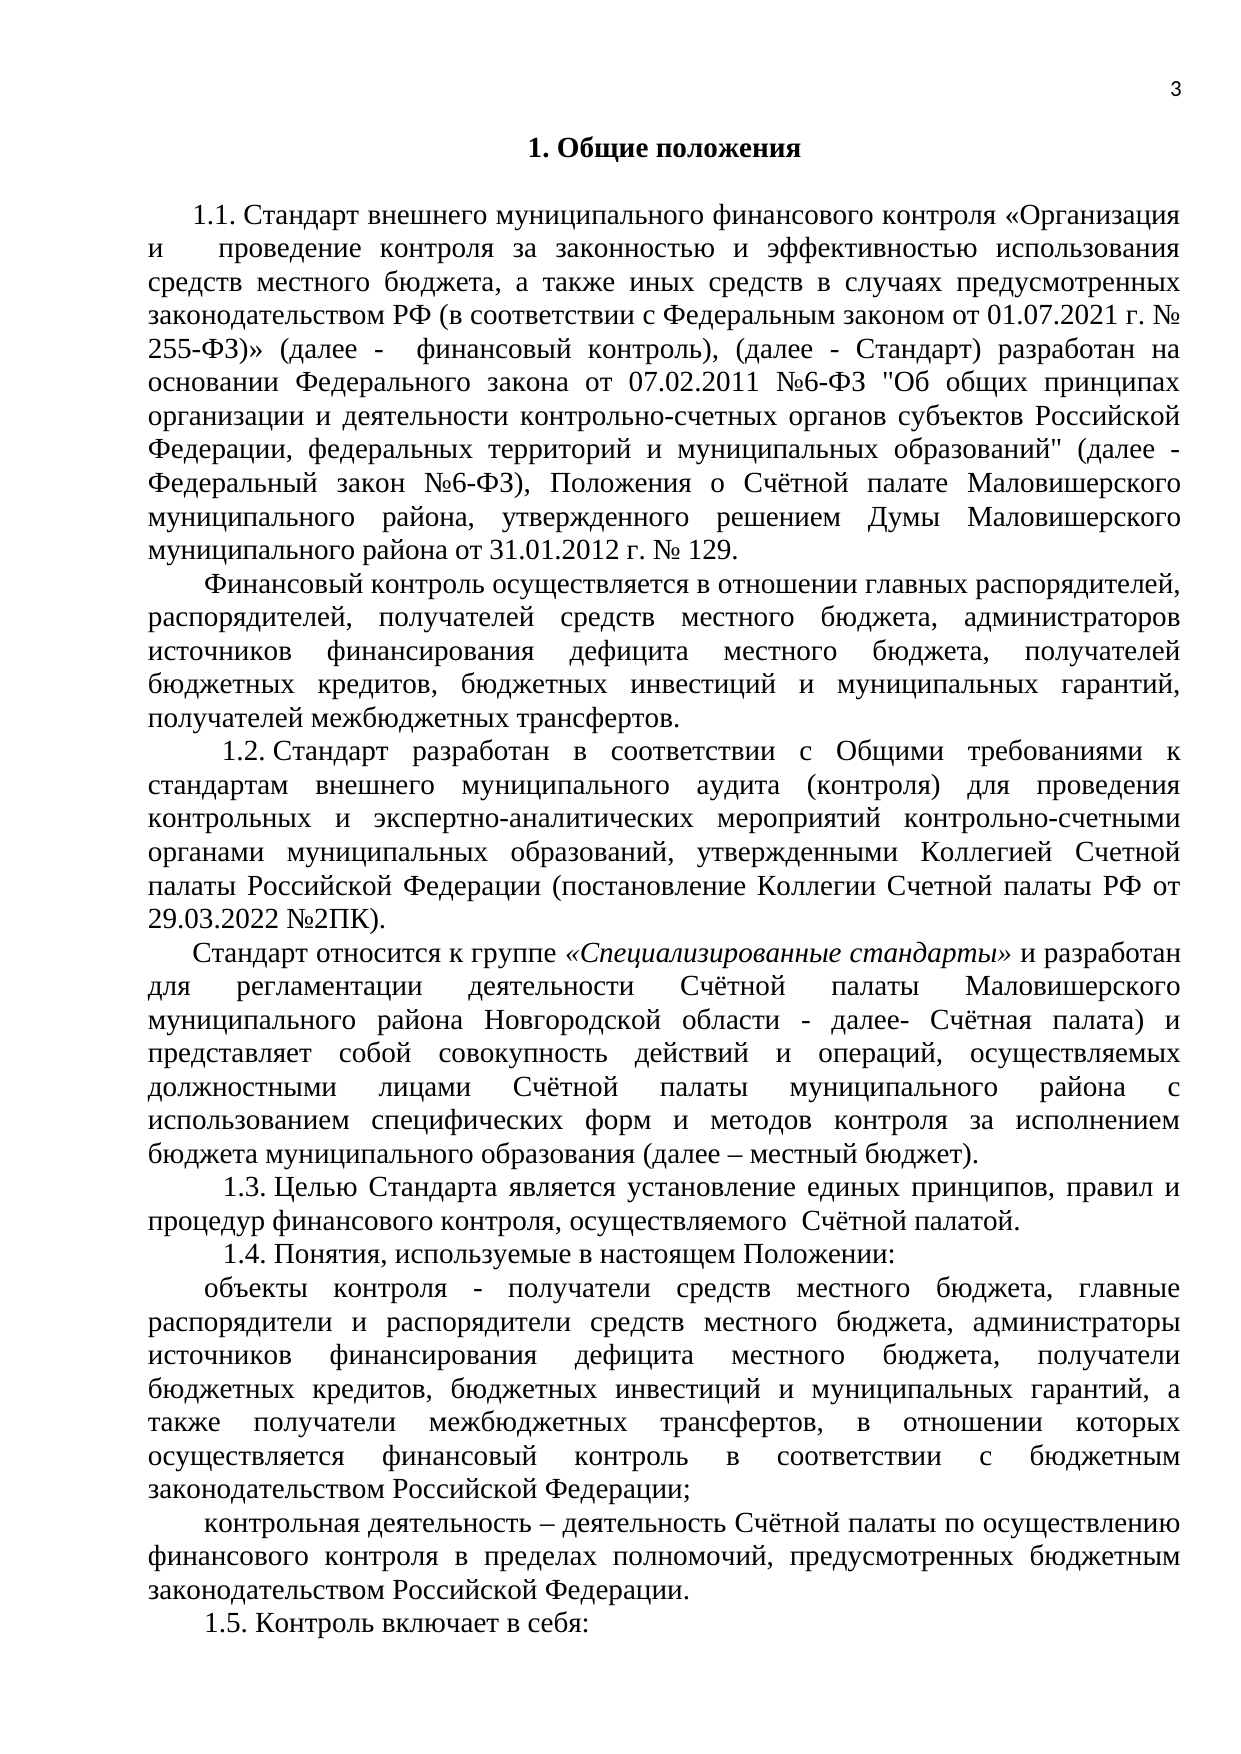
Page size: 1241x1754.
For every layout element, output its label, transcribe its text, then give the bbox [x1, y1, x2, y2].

text объекты контроля - получатели средств местного бюджета, главные распорядители и распорядители средств местного бюджета, администраторы источников финансирования дефицита местного бюджета, получатели бюджетных кредитов, бюджетных инвестиций и муниципальных гарантий, а также получатели межбюджетных трансфертов, в отношении которых осуществляется финансовый контроль в соответствии с бюджетным законодательством Российской Федерации; [148, 1270, 1181, 1505]
text 1.2. Стандарт разработан в соответствии с Общими требованиями к стандартам внешнего муниципального аудита (контроля) для проведения контрольных и экспертно-аналитических мероприятий контрольно-счетными органами муниципальных образований, утвержденными Коллегией Счетной палаты Российской Федерации (постановление Коллегии Счетной палаты РФ от 29.03.2022 №2ПК). [148, 733, 1181, 935]
text 1. Общие положения [148, 130, 1181, 163]
text 1.4. Понятия, используемые в настоящем Положении: [148, 1237, 1181, 1270]
text 1.3. Целью Стандарта является установление единых принципов, правил и процедур финансового контроля, осуществляемого Счётной палатой. [148, 1169, 1181, 1237]
text 1.5. Контроль включает в себя: [148, 1606, 1181, 1639]
text контрольная деятельность – деятельность Счётной палаты по осуществлению финансового контроля в пределах полномочий, предусмотренных бюджетным законодательством Российской Федерации. [148, 1505, 1181, 1606]
text Финансовый контроль осуществляется в отношении главных распорядителей, распорядителей, получателей средств местного бюджета, администраторов источников финансирования дефицита местного бюджета, получателей бюджетных кредитов, бюджетных инвестиций и муниципальных гарантий, получателей межбюджетных трансфертов. [148, 566, 1181, 733]
text 1.1. Стандарт внешнего муниципального финансового контроля «Организация и проведение контроля за законностью и эффективностью использования средств местного бюджета, а также иных средств в случаях предусмотренных законодательством РФ (в соответствии с Федеральным законом от 01.07.2021 г. № 255-ФЗ)» (далее - финансовый контроль), (далее - Стандарт) разработан на основании Федерального закона от 07.02.2011 №6-ФЗ "Об общих принципах организации и деятельности контрольно-счетных органов субъектов Российской Федерации, федеральных территорий и муниципальных образований" (далее - Федеральный закон №6-ФЗ), Положения о Счётной палате Маловишерского муниципального района, утвержденного решением Думы Маловишерского муниципального района от 31.01.2012 г. № 129. [148, 197, 1181, 566]
text Стандарт относится к группе «Специализированные стандарты» и разработан для регламентации деятельности Счётной палаты Маловишерского муниципального района Новгородской области - далее- Счётная палата) и представляет собой совокупность действий и операций, осуществляемых должностными лицами Счётной палаты муниципального района с использованием специфических форм и методов контроля за исполнением бюджета муниципального образования (далее – местный бюджет). [148, 935, 1181, 1169]
